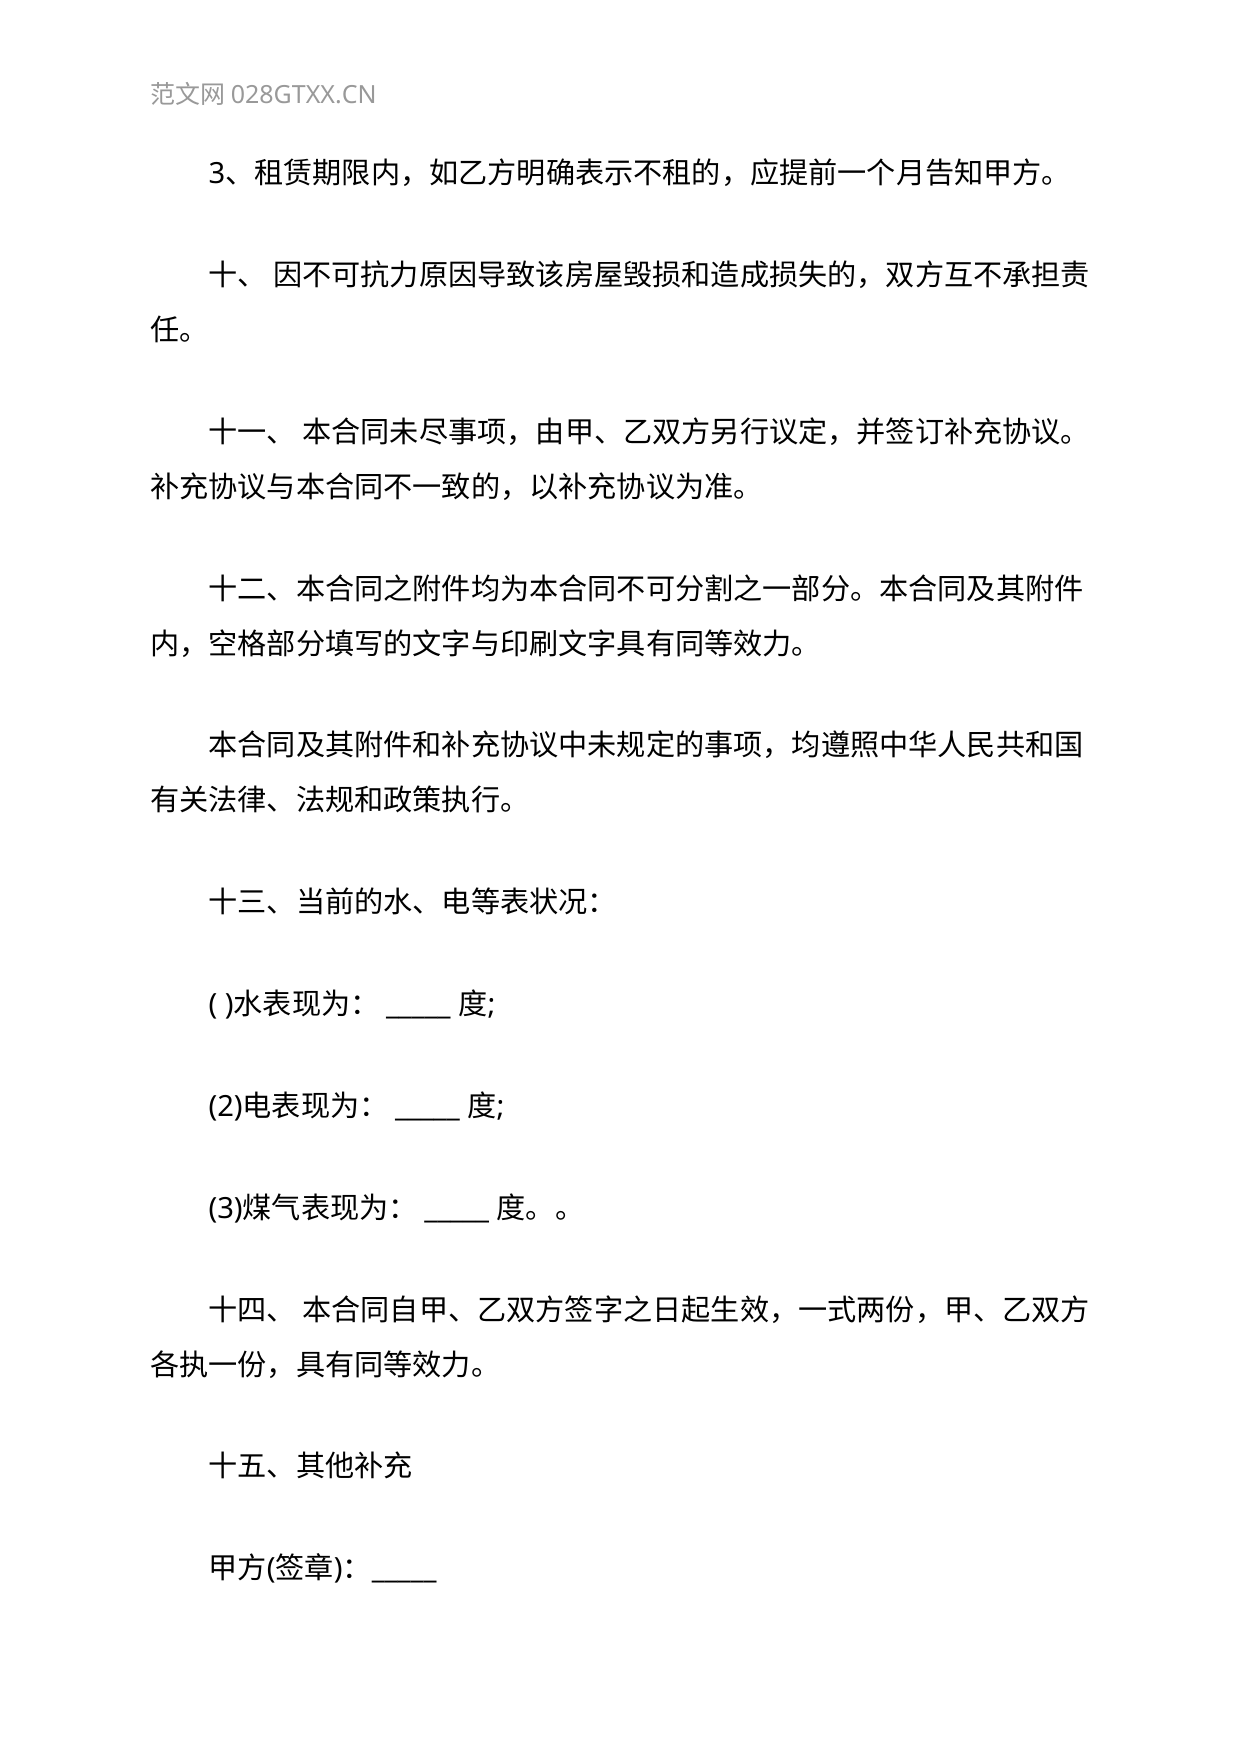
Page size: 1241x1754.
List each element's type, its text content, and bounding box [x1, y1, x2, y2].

text 3、租赁期限内，如乙方明确表示不租的，应提前一个月告知甲方。 [150, 150, 1090, 192]
text 十、 因不可抗力原因导致该房屋毁损和造成损失的，双方互不承担责任。 [150, 252, 1090, 349]
text 十一、 本合同未尽事项，由甲、乙双方另行议定，并签订补充协议。补充协议与本合同不一致的，以补充协议为准。 [150, 409, 1090, 506]
text 十五、其他补充 [150, 1443, 1090, 1485]
text ( )水表现为： _____ 度; [150, 980, 1090, 1023]
text (3)煤气表现为： _____ 度。。 [150, 1184, 1090, 1227]
text 十二、本合同之附件均为本合同不可分割之一部分。本合同及其附件内，空格部分填写的文字与印刷文字具有同等效力。 [150, 565, 1090, 662]
text (2)电表现为： _____ 度; [150, 1082, 1090, 1125]
text 十三、当前的水、电等表状况： [150, 879, 1090, 921]
text 甲方(签章)：_____ [150, 1545, 1090, 1587]
text 十四、 本合同自甲、乙双方签字之日起生效，一式两份，甲、乙双方各执一份，具有同等效力。 [150, 1286, 1090, 1383]
text 本合同及其附件和补充协议中未规定的事项，均遵照中华人民共和国有关法律、法规和政策执行。 [150, 722, 1090, 819]
